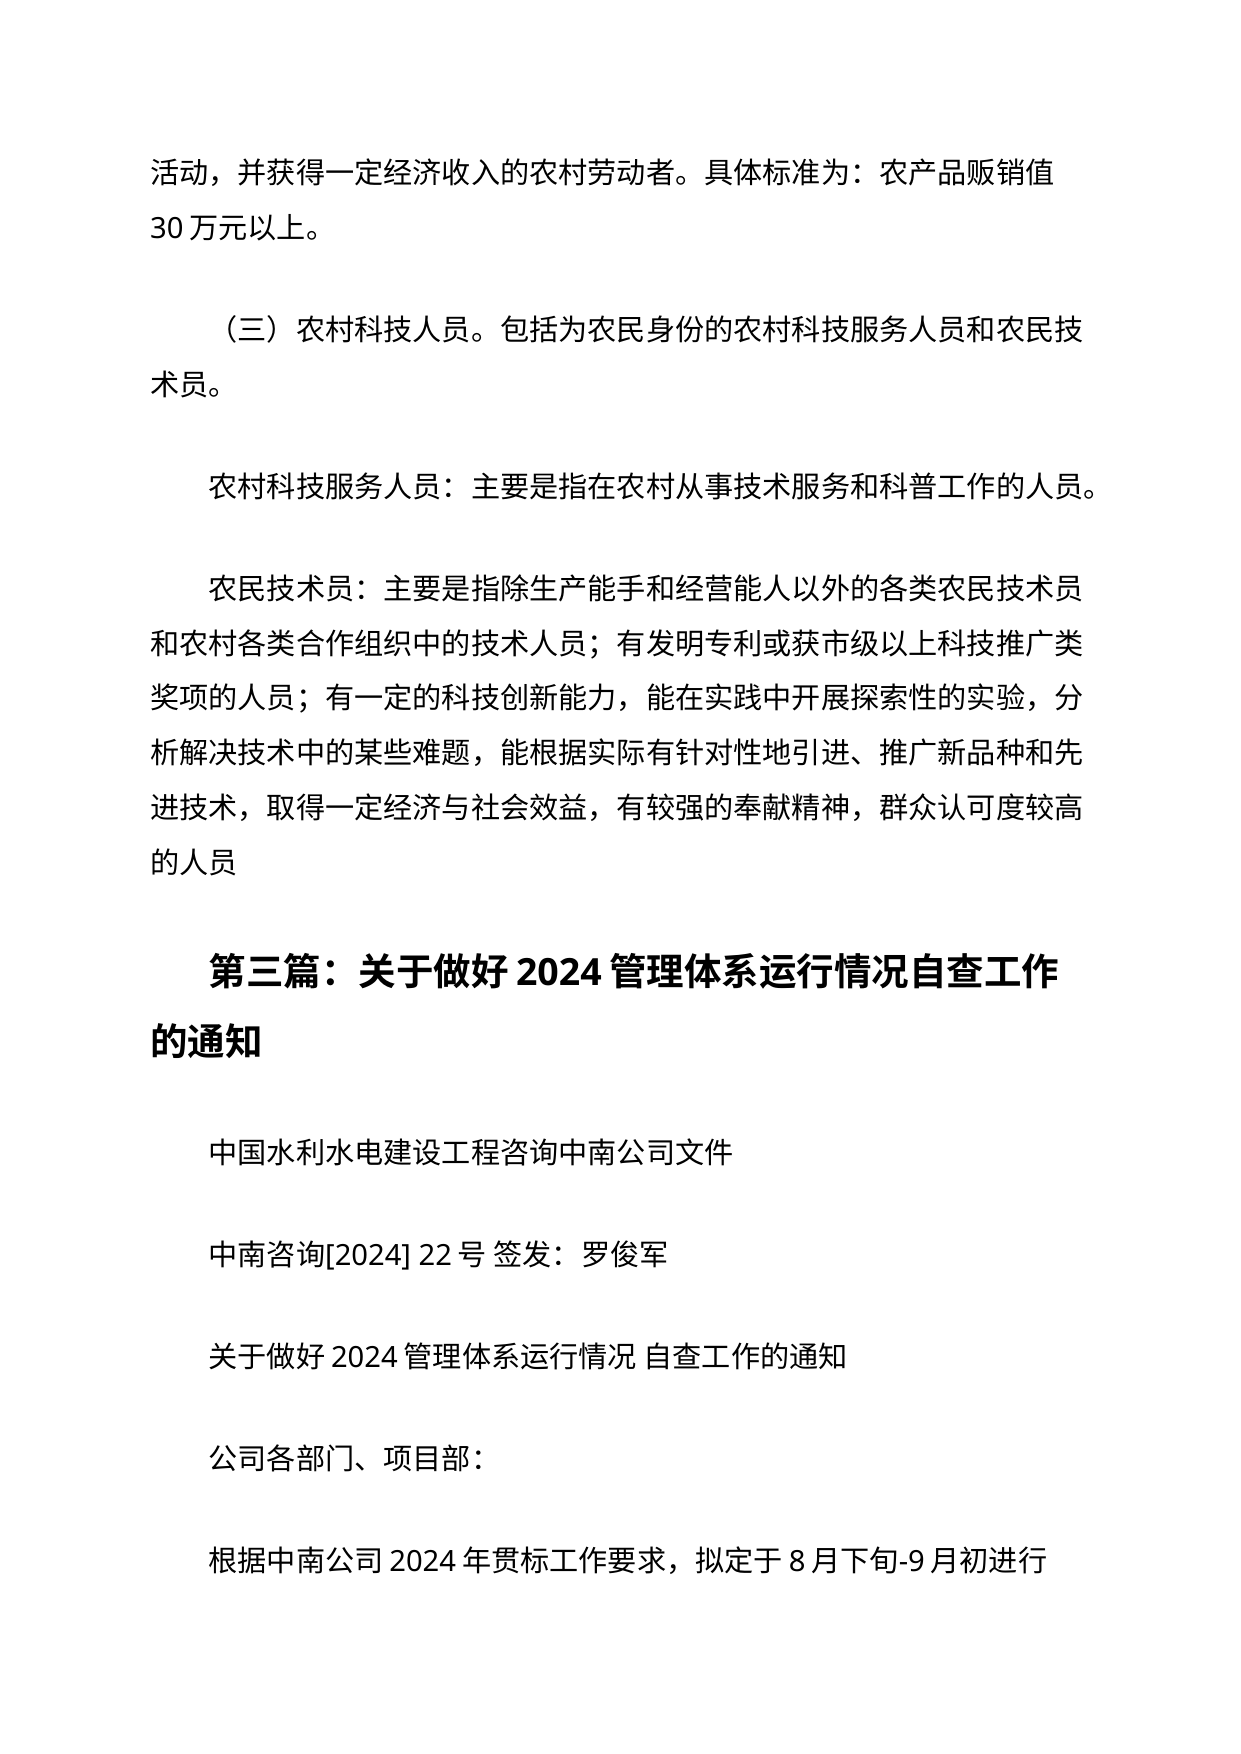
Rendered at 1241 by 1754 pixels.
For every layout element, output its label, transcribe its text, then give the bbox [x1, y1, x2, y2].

text 农村科技服务人员：主要是指在农村从事技术服务和科普工作的人员。 [150, 463, 1090, 506]
text 关于做好2024管理体系运行情况 自查工作的通知 [150, 1333, 1090, 1376]
text 中南咨询[2024] 22号 签发：罗俊军 [150, 1231, 1090, 1274]
text （三）农村科技人员。包括为农民身份的农村科技服务人员和农民技术员。 [150, 307, 1090, 404]
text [150, 150, 1090, 247]
text 中国水利水电建设工程咨询中南公司文件 [150, 1130, 1090, 1172]
text 农民技术员：主要是指除生产能手和经营能人以外的各类农民技术员和农村各类合作组织中的技术人员；有发明专利或获市级以上科技推广类奖项的人员；有一定的科技创新能力，能在实践中开展探索性的实验，分析解决技术中的某些难题，能根据实际有针对性地引进、推广新品种和先进技术，取得一定经济与社会效益，有较强的奉献精神，群众认可度较高的人员 [150, 565, 1090, 882]
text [150, 1537, 1090, 1579]
text 第三篇：关于做好2024管理体系运行情况自查工作的通知 [150, 942, 1090, 1067]
text 公司各部门、项目部： [150, 1435, 1090, 1478]
